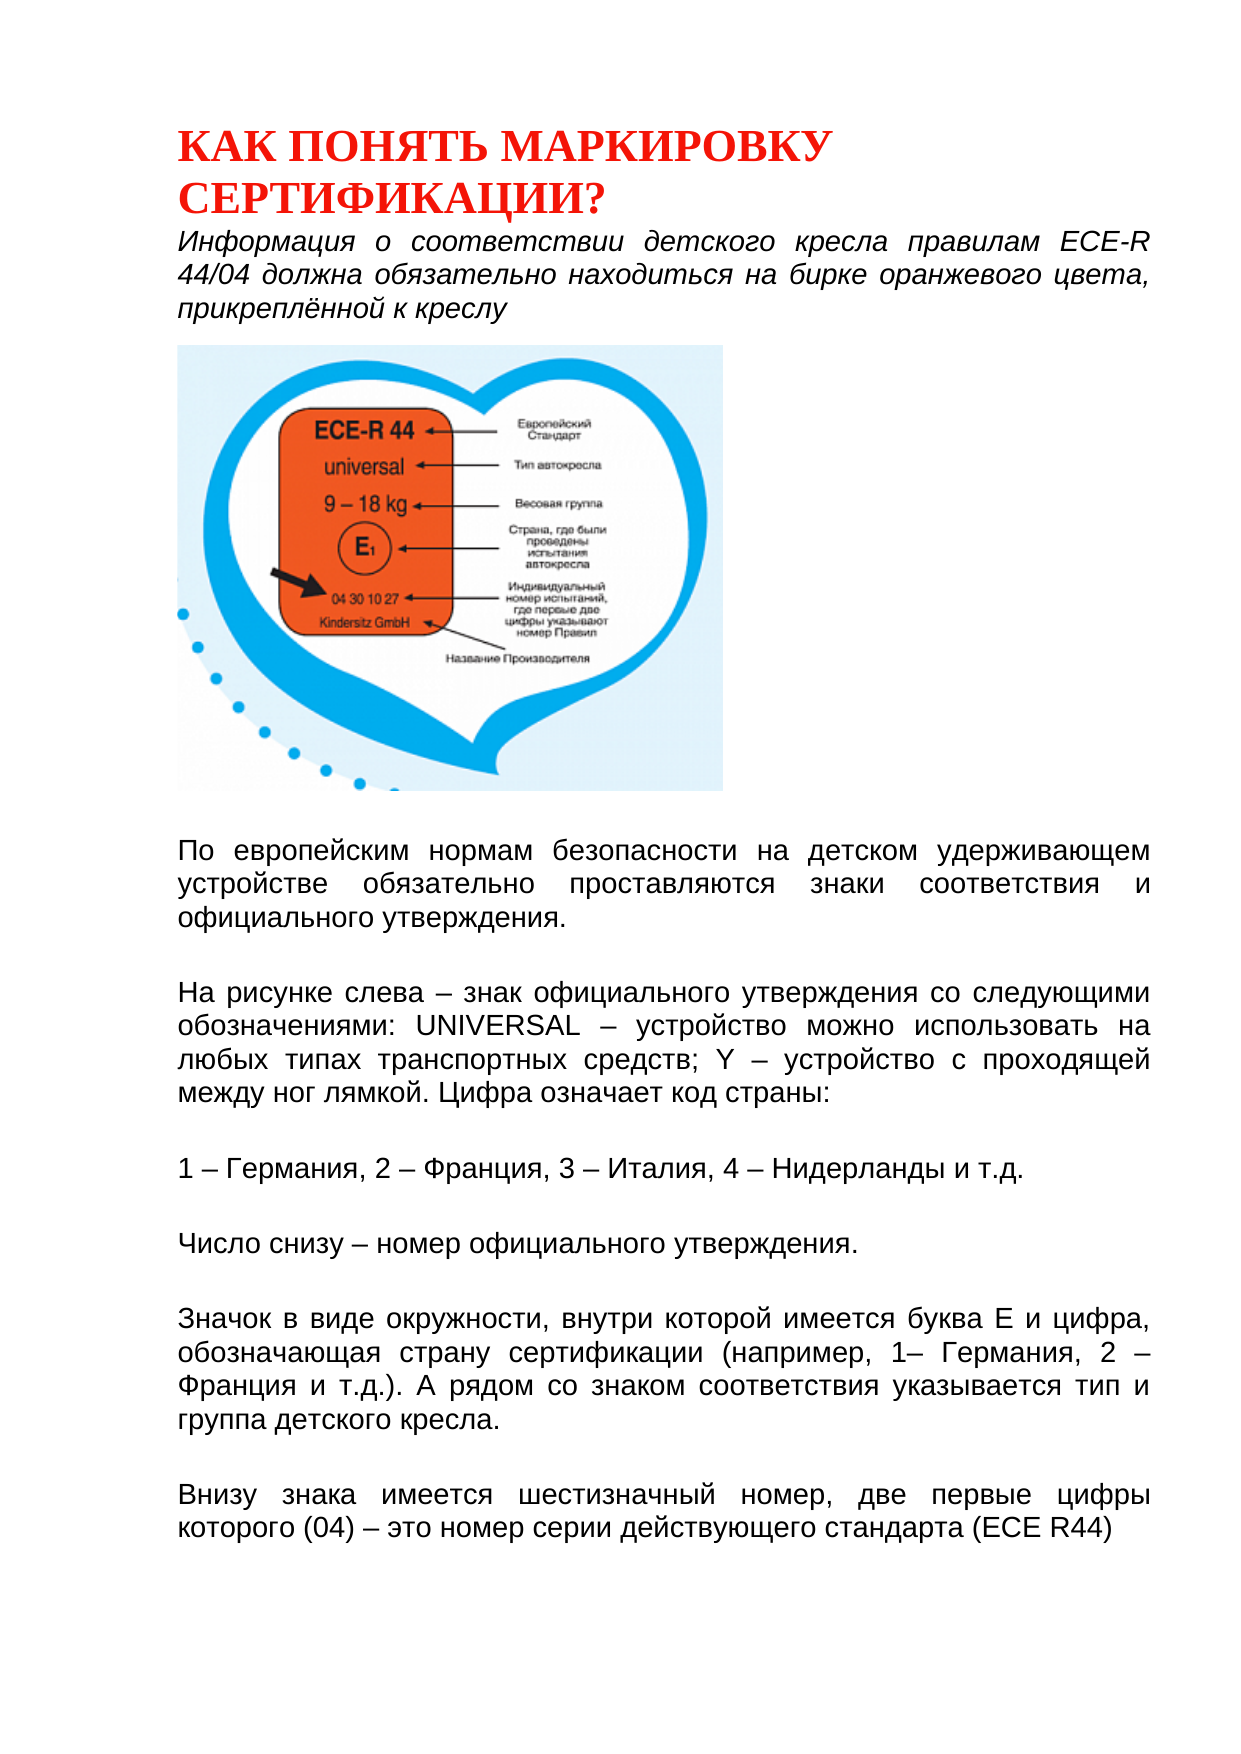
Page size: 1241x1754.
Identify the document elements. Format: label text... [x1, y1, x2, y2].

text Число снизу – номер официального утверждения. [177, 1226, 1152, 1259]
text Внизу знака имеется шестизначный номер, две первые цифры которого (04) – это номер серии действующего стандарта (ЕСЕ R44) [177, 1477, 1152, 1544]
text На рисунке слева – знак официального утверждения со следующими обозначениями: UNIVERSAL – устройство можно использовать на любых типах транспортных средств; Y – устройство с проходящей между ног лямкой. Цифра означает код страны: [177, 975, 1152, 1109]
picture [177, 345, 723, 791]
text По европейским нормам безопасности на детском удерживающем устройстве обязательно проставляются знаки соответствия и официального утверждения. [177, 832, 1152, 933]
text Значок в виде окружности, внутри которой имеется буква Е и цифра, обозначающая страну сертификации (например, 1– Германия, 2 – Франция и т.д.). А рядом со знаком соответствия указывается тип и группа детского кресла. [177, 1301, 1152, 1435]
text 1 – Германия, 2 – Франция, 3 – Италия, 4 – Нидерланды и т.д. [177, 1151, 1152, 1184]
text Информация о соответствии детского кресла правилам ЕСЕ-R 44/04 должна обязательно находиться на бирке оранжевого цвета, прикреплённой к креслу [177, 223, 1152, 324]
text Как понять маркировку сертификации? [177, 118, 1152, 223]
